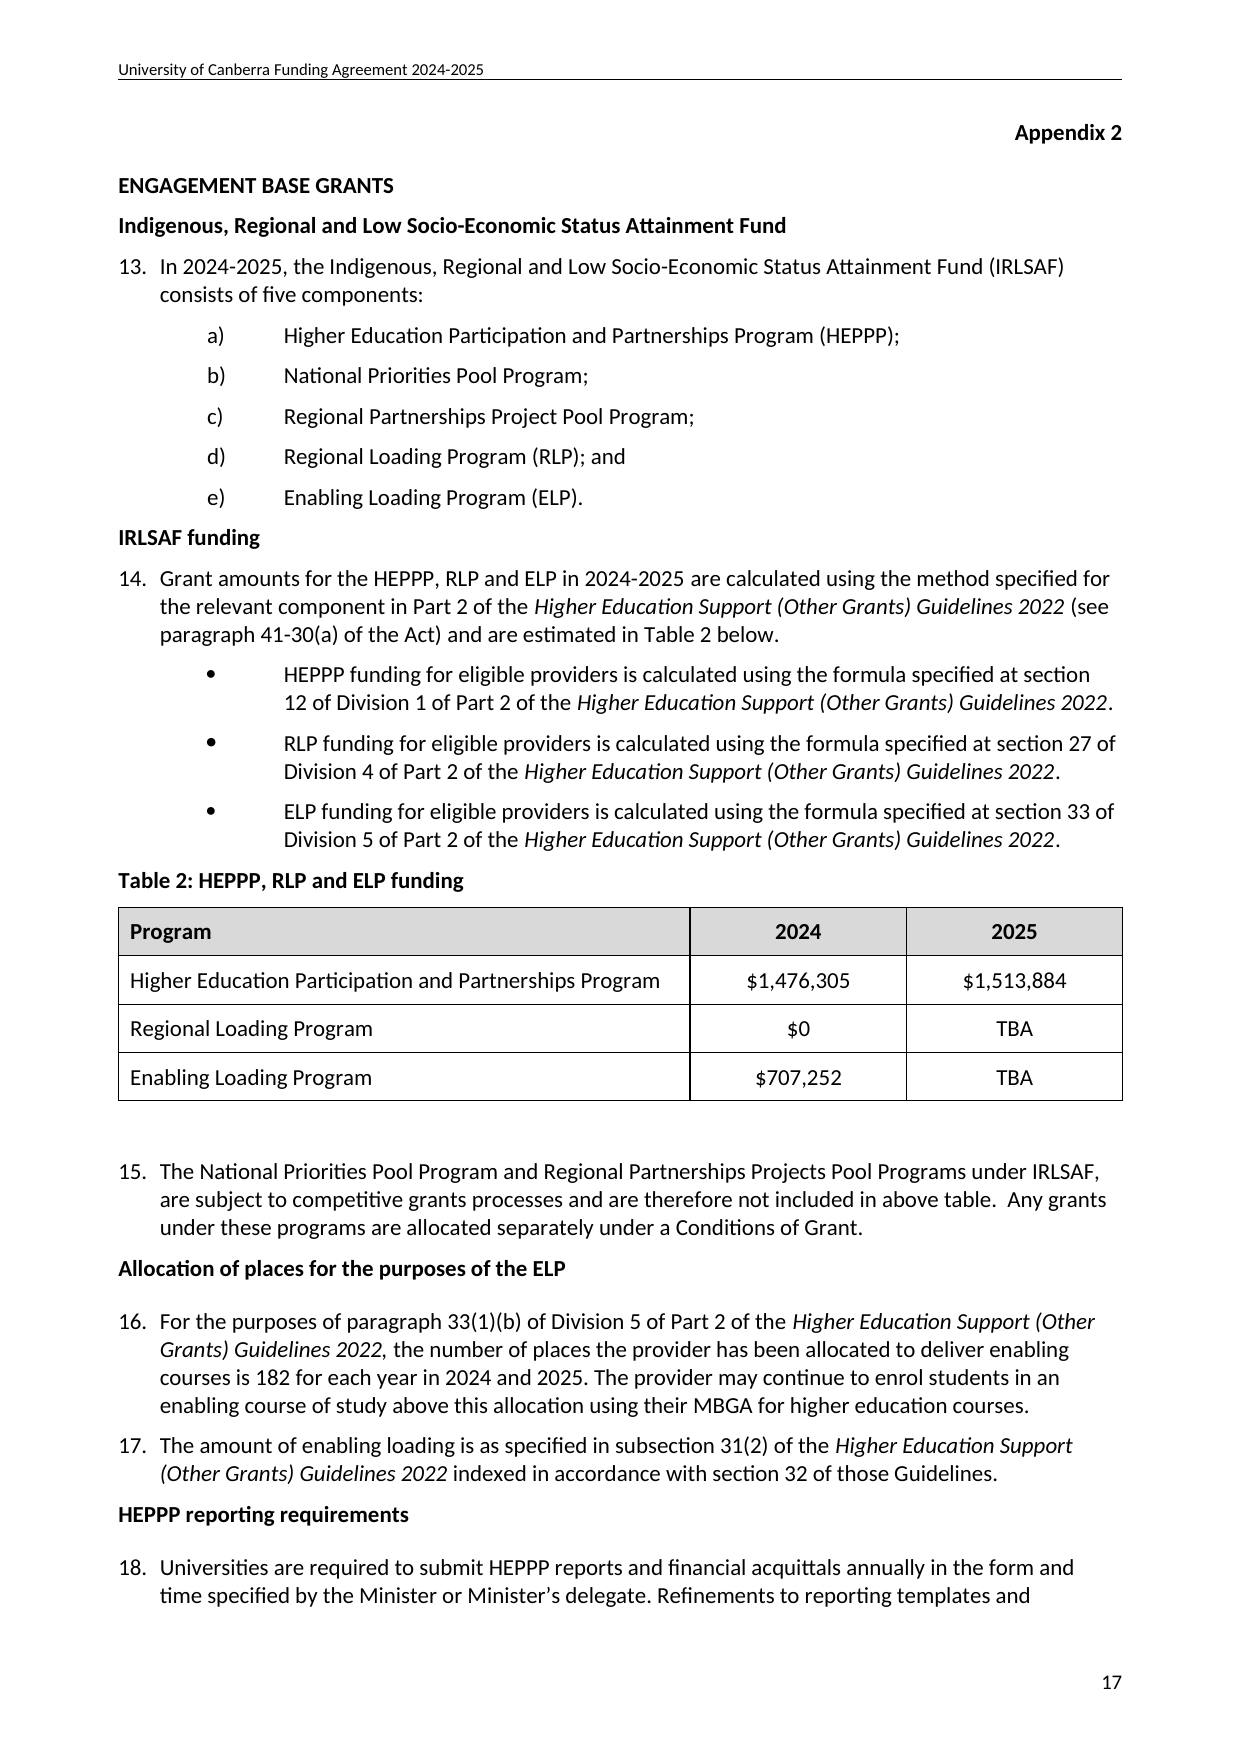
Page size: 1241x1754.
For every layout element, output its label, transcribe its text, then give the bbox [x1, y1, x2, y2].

text IRLSAF funding [118, 523, 1122, 551]
list National Priorities Pool Program; [207, 361, 1122, 389]
table_header 2025 [907, 908, 1122, 955]
list In 2024-2025, the Indigenous, Regional and Low Socio-Economic Status Attainment Fund (IRLSAF) consists of five components: [118, 252, 1122, 308]
text ENGAGEMENT BASE GRANTS [118, 171, 1122, 199]
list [118, 1553, 1122, 1609]
text HEPPP reporting requirements [118, 1500, 1122, 1528]
text Indigenous, Regional and Low Socio-Economic Status Attainment Fund [118, 212, 1122, 240]
table_cell Regional Loading Program [119, 1005, 689, 1052]
text Table 2: HEPPP, RLP and ELP funding [118, 866, 1122, 894]
table_cell TBA [907, 1005, 1122, 1052]
table_cell Enabling Loading Program [119, 1053, 689, 1100]
list Regional Loading Program (RLP); and [207, 442, 1122, 470]
table_header 2024 [691, 908, 906, 955]
list Regional Partnerships Project Pool Program; [207, 402, 1122, 430]
table_cell $1,476,305 [691, 956, 906, 1003]
text Allocation of places for the purposes of the ELP [118, 1254, 1122, 1282]
table_cell $707,252 [691, 1053, 906, 1100]
list The amount of enabling loading is as specified in subsection 31(2) of the Higher Education Support (Other Grants) Guidelines 2022 indexed in accordance with section 32 of those Guidelines. [118, 1431, 1122, 1487]
list ELP funding for eligible providers is calculated using the formula specified at section 33 of Division 5 of Part 2 of the Higher Education Support (Other Grants) Guidelines 2022. [207, 797, 1122, 853]
list HEPPP funding for eligible providers is calculated using the formula specified at section 12 of Division 1 of Part 2 of the Higher Education Support (Other Grants) Guidelines 2022. [207, 660, 1122, 716]
list For the purposes of paragraph 33(1)(b) of Division 5 of Part 2 of the Higher Education Support (Other Grants) Guidelines 2022, the number of places the provider has been allocated to deliver enabling courses is 182 for each year in 2024 and 2025. The provider may continue to enrol students in an enabling course of study above this allocation using their MBGA for higher education courses. [118, 1307, 1122, 1419]
table_cell $0 [691, 1005, 906, 1052]
list RLP funding for eligible providers is calculated using the formula specified at section 27 of Division 4 of Part 2 of the Higher Education Support (Other Grants) Guidelines 2022. [207, 729, 1122, 785]
table_cell $1,513,884 [907, 956, 1122, 1003]
table_header Program [119, 908, 689, 955]
list Enabling Loading Program (ELP). [207, 483, 1122, 511]
list The National Priorities Pool Program and Regional Partnerships Projects Pool Programs under IRLSAF, are subject to competitive grants processes and are therefore not included in above table. Any grants under these programs are allocated separately under a Conditions of Grant. [118, 1157, 1122, 1241]
list Grant amounts for the HEPPP, RLP and ELP in 2024-2025 are calculated using the method specified for the relevant component in Part 2 of the Higher Education Support (Other Grants) Guidelines 2022 (see paragraph 41-30(a) of the Act) and are estimated in Table 2 below. [118, 564, 1122, 648]
table_cell TBA [907, 1053, 1122, 1100]
list Higher Education Participation and Partnerships Program (HEPPP); [207, 321, 1122, 349]
table_cell Higher Education Participation and Partnerships Program [119, 956, 689, 1003]
text Appendix 2 [118, 118, 1122, 146]
